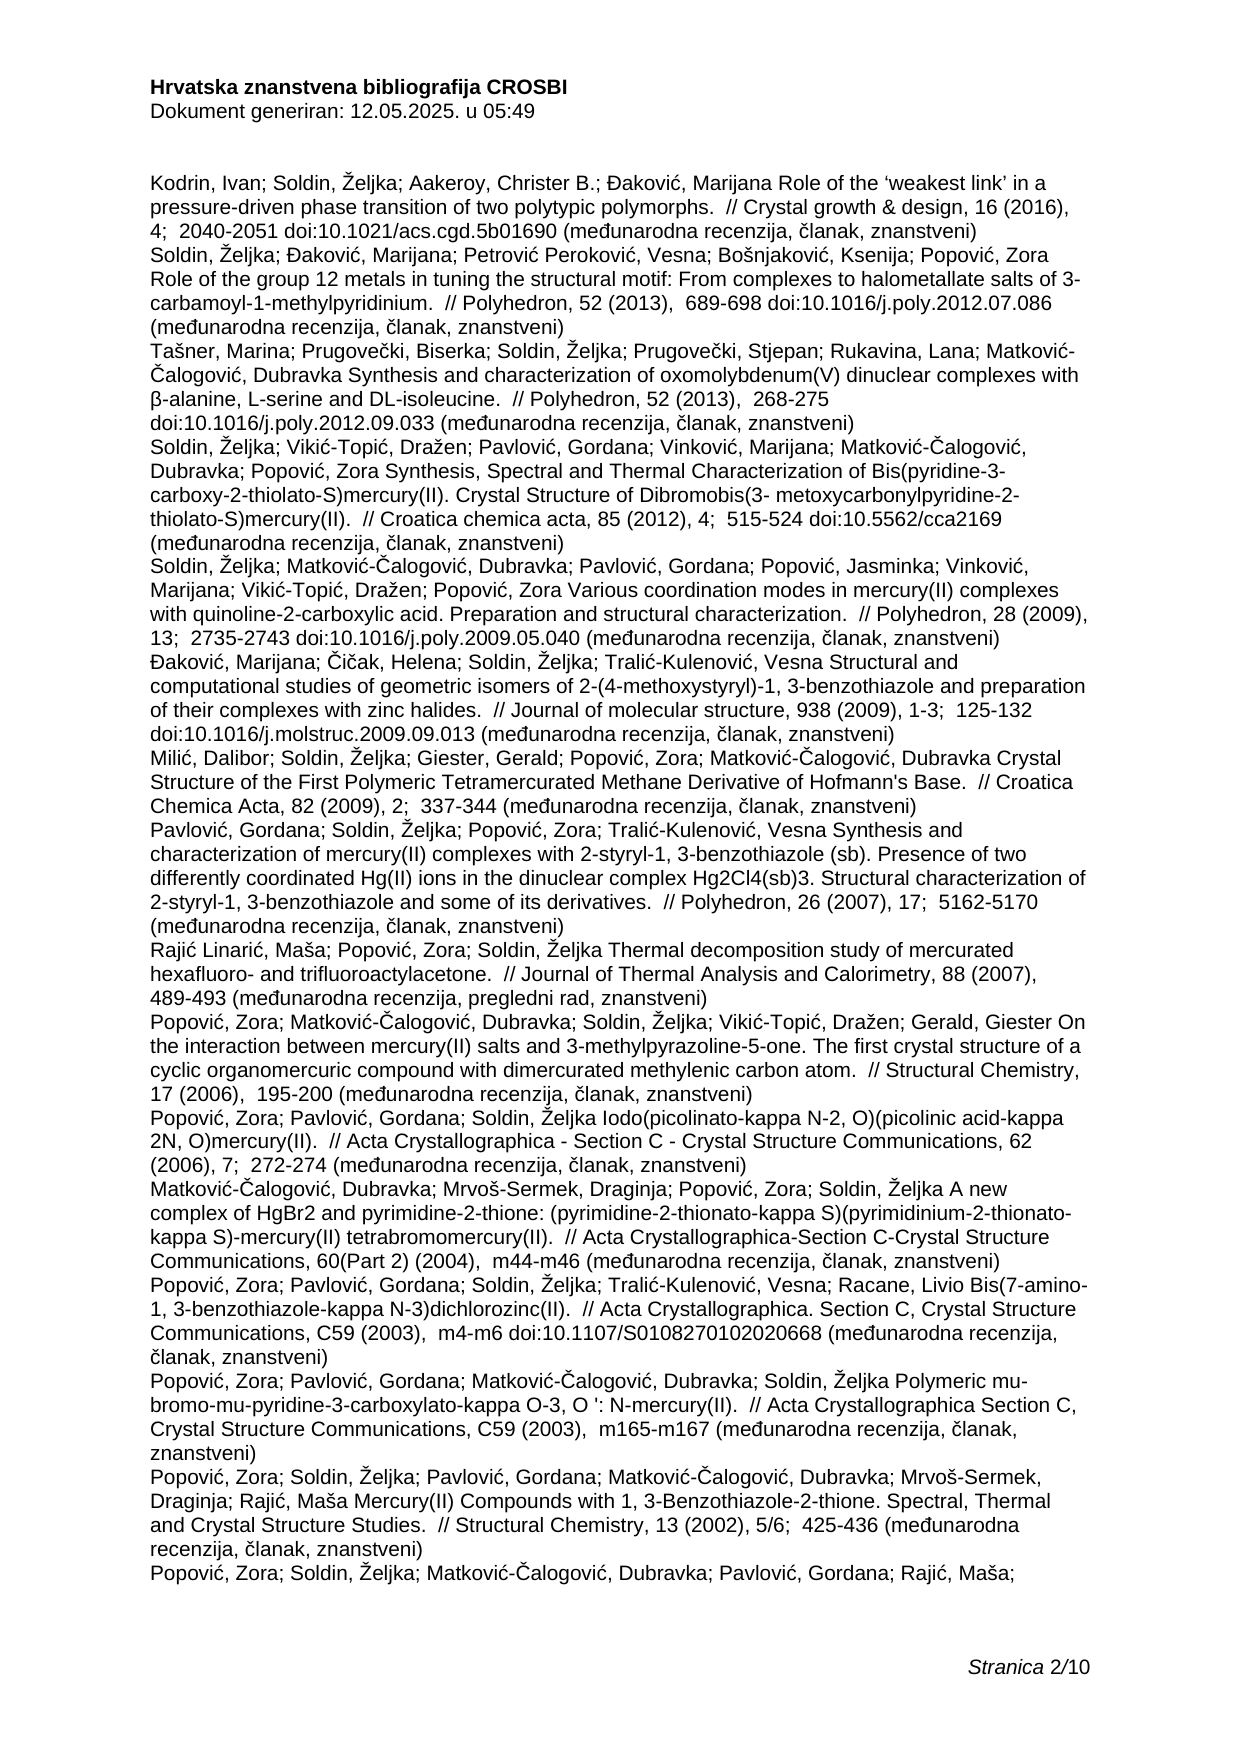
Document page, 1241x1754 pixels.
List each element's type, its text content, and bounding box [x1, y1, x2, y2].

text Matković-Čalogović, Dubravka; Mrvoš-Sermek, Draginja; Popović, Zora; Soldin, Željka [150, 1177, 1090, 1273]
text Popović, Zora; Matković-Čalogović, Dubravka; Soldin, Željka; Vikić-Topić, Dražen; Gerald, Giester [150, 1009, 1090, 1105]
text Soldin, Željka; Đaković, Marijana; Petrović Peroković, Vesna; Bošnjaković, Ksenija; Popović, Zora [150, 243, 1090, 339]
text Milić, Dalibor; Soldin, Željka; Giester, Gerald; Popović, Zora; Matković-Čalogović, Dubravka [150, 746, 1090, 818]
text Rajić Linarić, Maša; Popović, Zora; Soldin, Željka [150, 938, 1090, 1009]
text Kodrin, Ivan; Soldin, Željka; Aakeroy, Christer B.; Đaković, Marijana [150, 171, 1090, 243]
text Popović, Zora; Pavlović, Gordana; Soldin, Željka; Tralić-Kulenović, Vesna; Racane, Livio [150, 1273, 1090, 1369]
text Soldin, Željka; Matković-Čalogović, Dubravka; Pavlović, Gordana; Popović, Jasminka; Vinković, Marijana; Vikić-Topić, Dražen; Popović, Zora [150, 554, 1090, 650]
text Popović, Zora; Pavlović, Gordana; Matković-Čalogović, Dubravka; Soldin, Željka [150, 1369, 1090, 1465]
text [150, 1561, 1090, 1584]
text Soldin, Željka; Vikić-Topić, Dražen; Pavlović, Gordana; Vinković, Marijana; Matković-Čalogović, Dubravka; Popović, Zora [150, 434, 1090, 554]
text Popović, Zora; Soldin, Željka; Pavlović, Gordana; Matković-Čalogović, Dubravka; Mrvoš-Sermek, Draginja; Rajić, Maša [150, 1465, 1090, 1561]
text Tašner, Marina; Prugovečki, Biserka; Soldin, Željka; Prugovečki, Stjepan; Rukavina, Lana; Matković-Čalogović, Dubravka [150, 339, 1090, 434]
text Popović, Zora; Pavlović, Gordana; Soldin, Željka [150, 1105, 1090, 1177]
text Pavlović, Gordana; Soldin, Željka; Popović, Zora; Tralić-Kulenović, Vesna [150, 818, 1090, 938]
text Đaković, Marijana; Čičak, Helena; Soldin, Željka; Tralić-Kulenović, Vesna [150, 650, 1090, 746]
